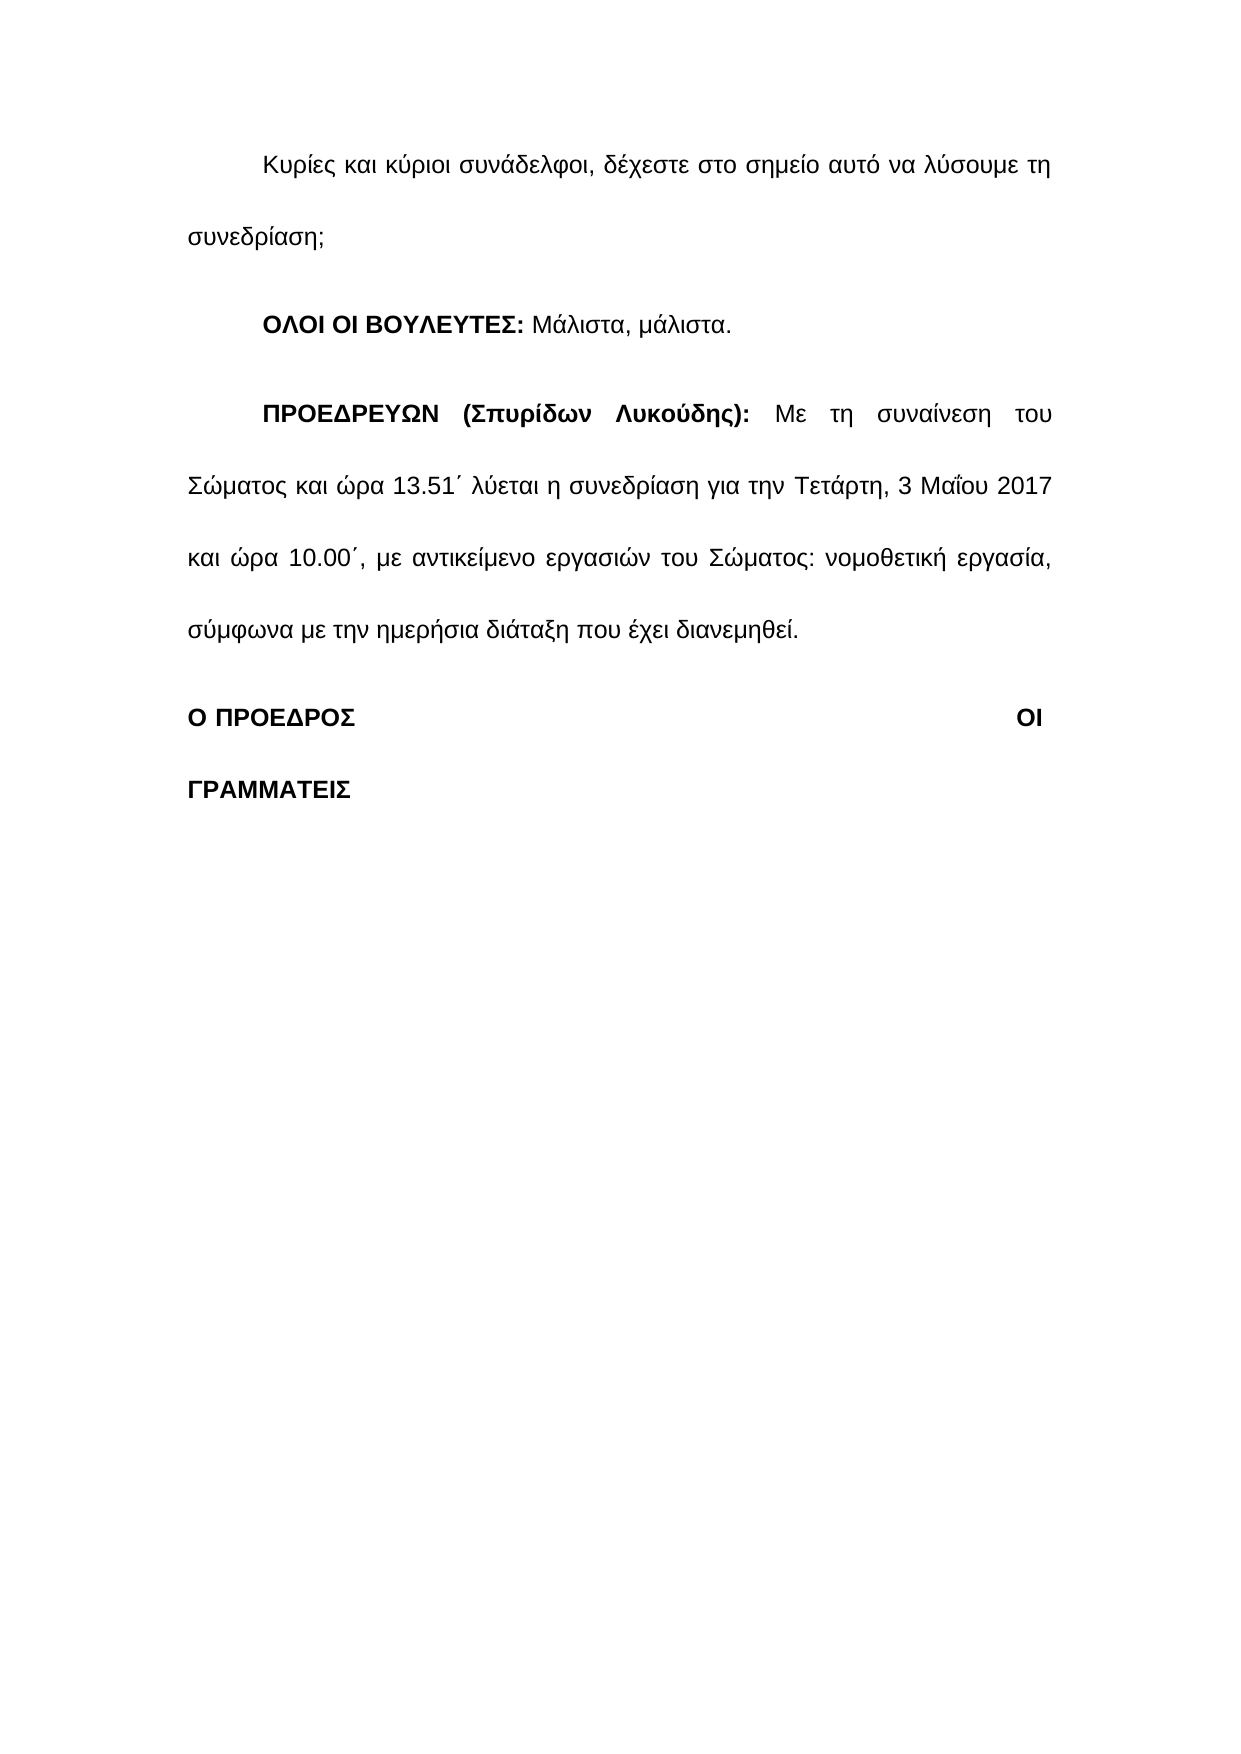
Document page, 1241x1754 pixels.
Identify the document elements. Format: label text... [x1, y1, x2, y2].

text Κυρίες και κύριοι συνάδελφοι, δέχεστε στο σημείο αυτό να λύσουμε τη συνεδρίαση; [187, 150, 1053, 251]
text ΠΡΟΕΔΡΕΥΩΝ (Σπυρίδων Λυκούδης): Με τη συναίνεση του Σώματος και ώρα 13.51΄ λύεται η συνεδρίαση για την Τετάρτη, 3 Μαΐου 2017 και ώρα 10.00΄, με αντικείμενο εργασιών του Σώματος: νομοθετική εργασία, σύμφωνα με την ημερήσια διάταξη που έχει διανεμηθεί. [187, 399, 1053, 643]
text ΟΛΟΙ ΟΙ ΒΟΥΛΕΥΤΕΣ: Μάλιστα, μάλιστα. [187, 310, 1053, 339]
text Ο ΠΡΟΕΔΡΟΣ ΟΙ ΓΡΑΜΜΑΤΕΙΣ [187, 703, 1053, 804]
